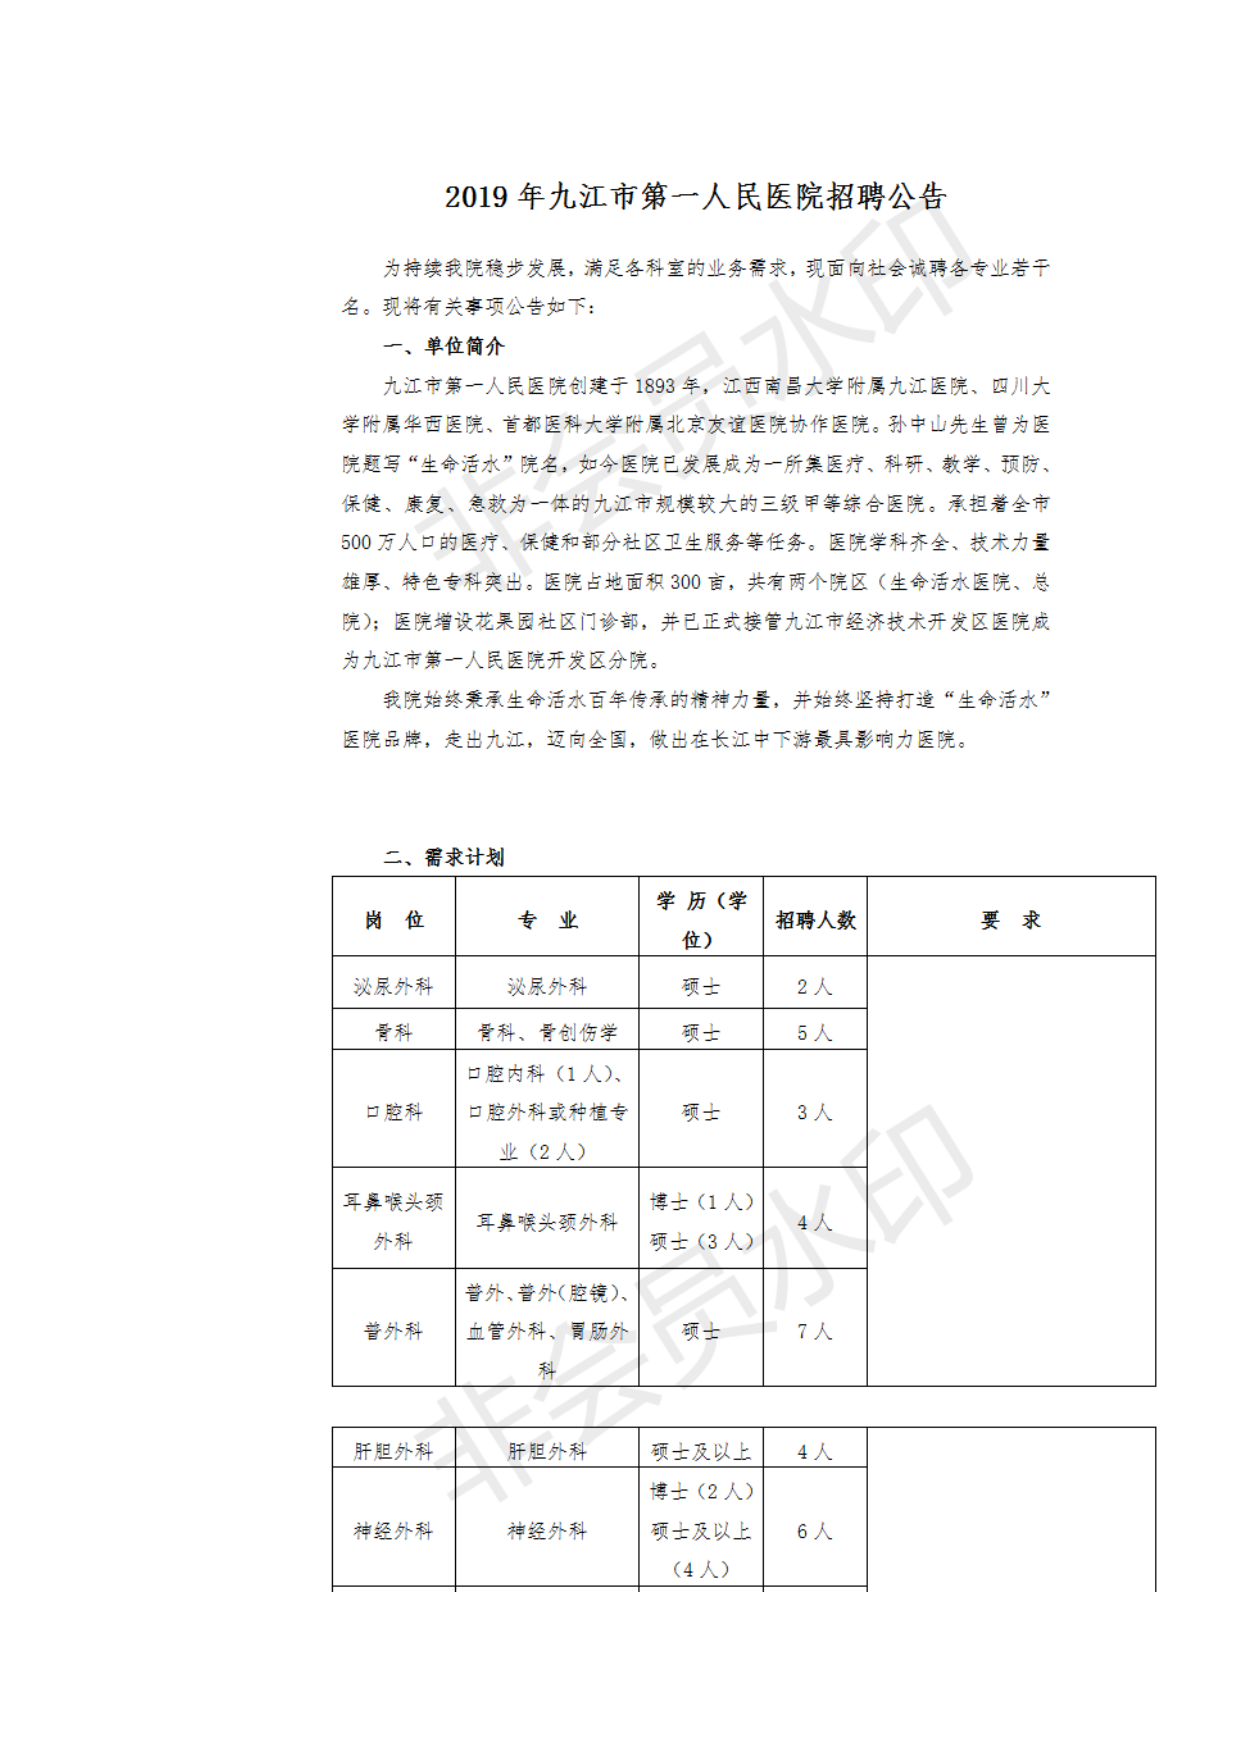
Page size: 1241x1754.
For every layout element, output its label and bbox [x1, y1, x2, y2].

picture [187, 162, 1204, 1592]
